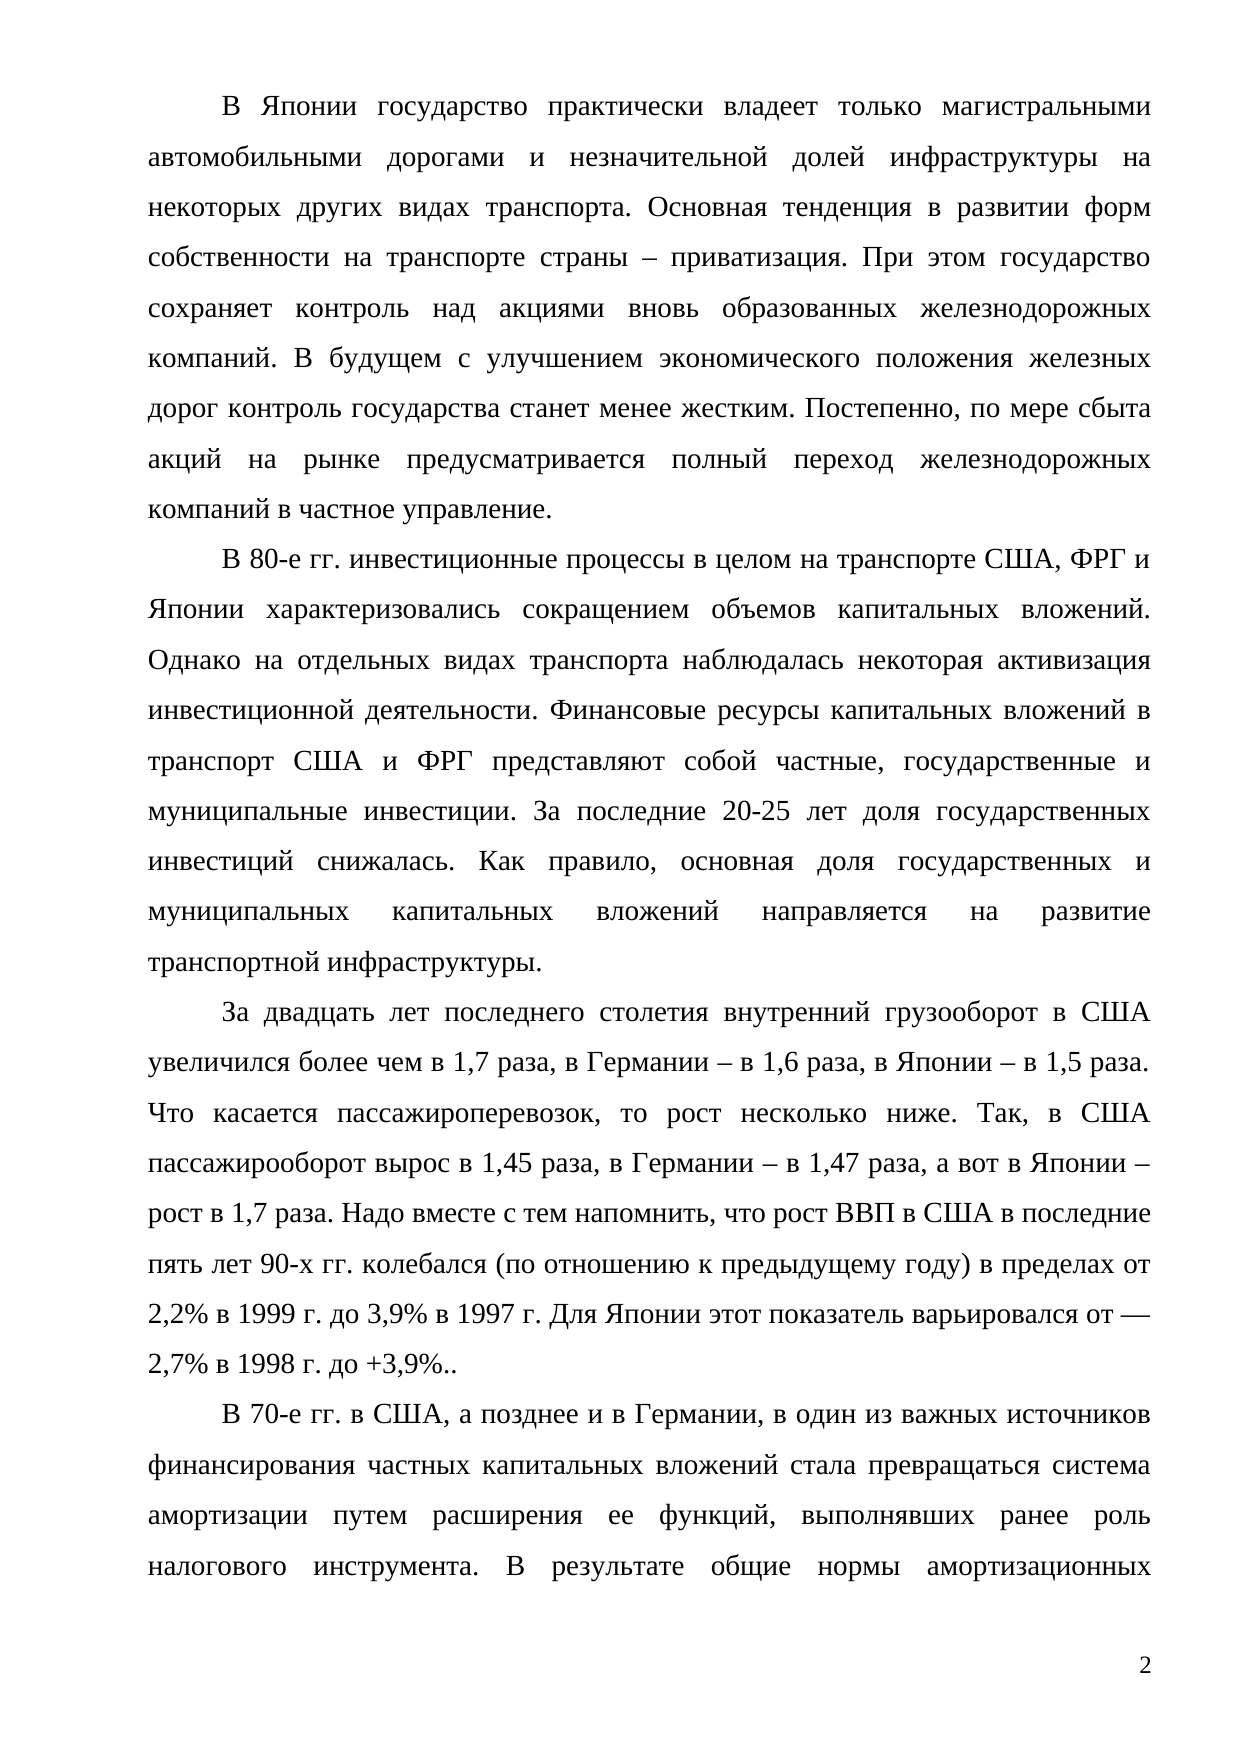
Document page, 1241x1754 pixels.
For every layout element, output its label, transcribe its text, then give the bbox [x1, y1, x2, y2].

text За двадцать лет последнего столетия внутренний грузооборот в США увеличился более чем в 1,7 раза, в Германии – в 1,6 раза, в Японии – в 1,5 раза. Что касается пассажироперевозок, то рост несколько ниже. Так, в США пассажирооборот вырос в 1,45 раза, в Германии – в 1,47 раза, а вот в Японии – рост в 1,7 раза. Надо вместе с тем напомнить, что рост ВВП в США в последние пять лет 90-х гг. колебался (по отношению к предыдущему году) в пределах от 2,2% в 1999 г. до 3,9% в 1997 г. Для Японии этот показатель варьировался от —2,7% в 1998 г. до +3,9%.. [148, 994, 1152, 1380]
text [148, 1397, 1152, 1581]
text В 80-е гг. инвестиционные процессы в целом на транспорте США, ФРГ и Японии характеризовались сокращением объемов капитальных вложений. Однако на отдельных видах транспорта наблюдалась некоторая активизация инвестиционной деятельности. Финансовые ресурсы капитальных вложений в транспорт США и ФРГ представляют собой частные, государственные и муниципальные инвестиции. За последние 20-25 лет доля государственных инвестиций снижалась. Как правило, основная доля государственных и муниципальных капитальных вложений направляется на развитие транспортной инфраструктуры. [148, 541, 1152, 977]
text В Японии государство практически владеет только магистральными автомобильными дорогами и незначительной долей инфраструктуры на некоторых других видах транспорта. Основная тенденция в развитии форм собственности на транспорте страны – приватизация. При этом государство сохраняет контроль над акциями вновь образованных железнодорожных компаний. В будущем с улучшением экономического положения железных дорог контроль государства станет менее жестким. Постепенно, по мере сбыта акций на рынке предусматривается полный переход железнодорожных компаний в частное управление. [148, 88, 1152, 524]
